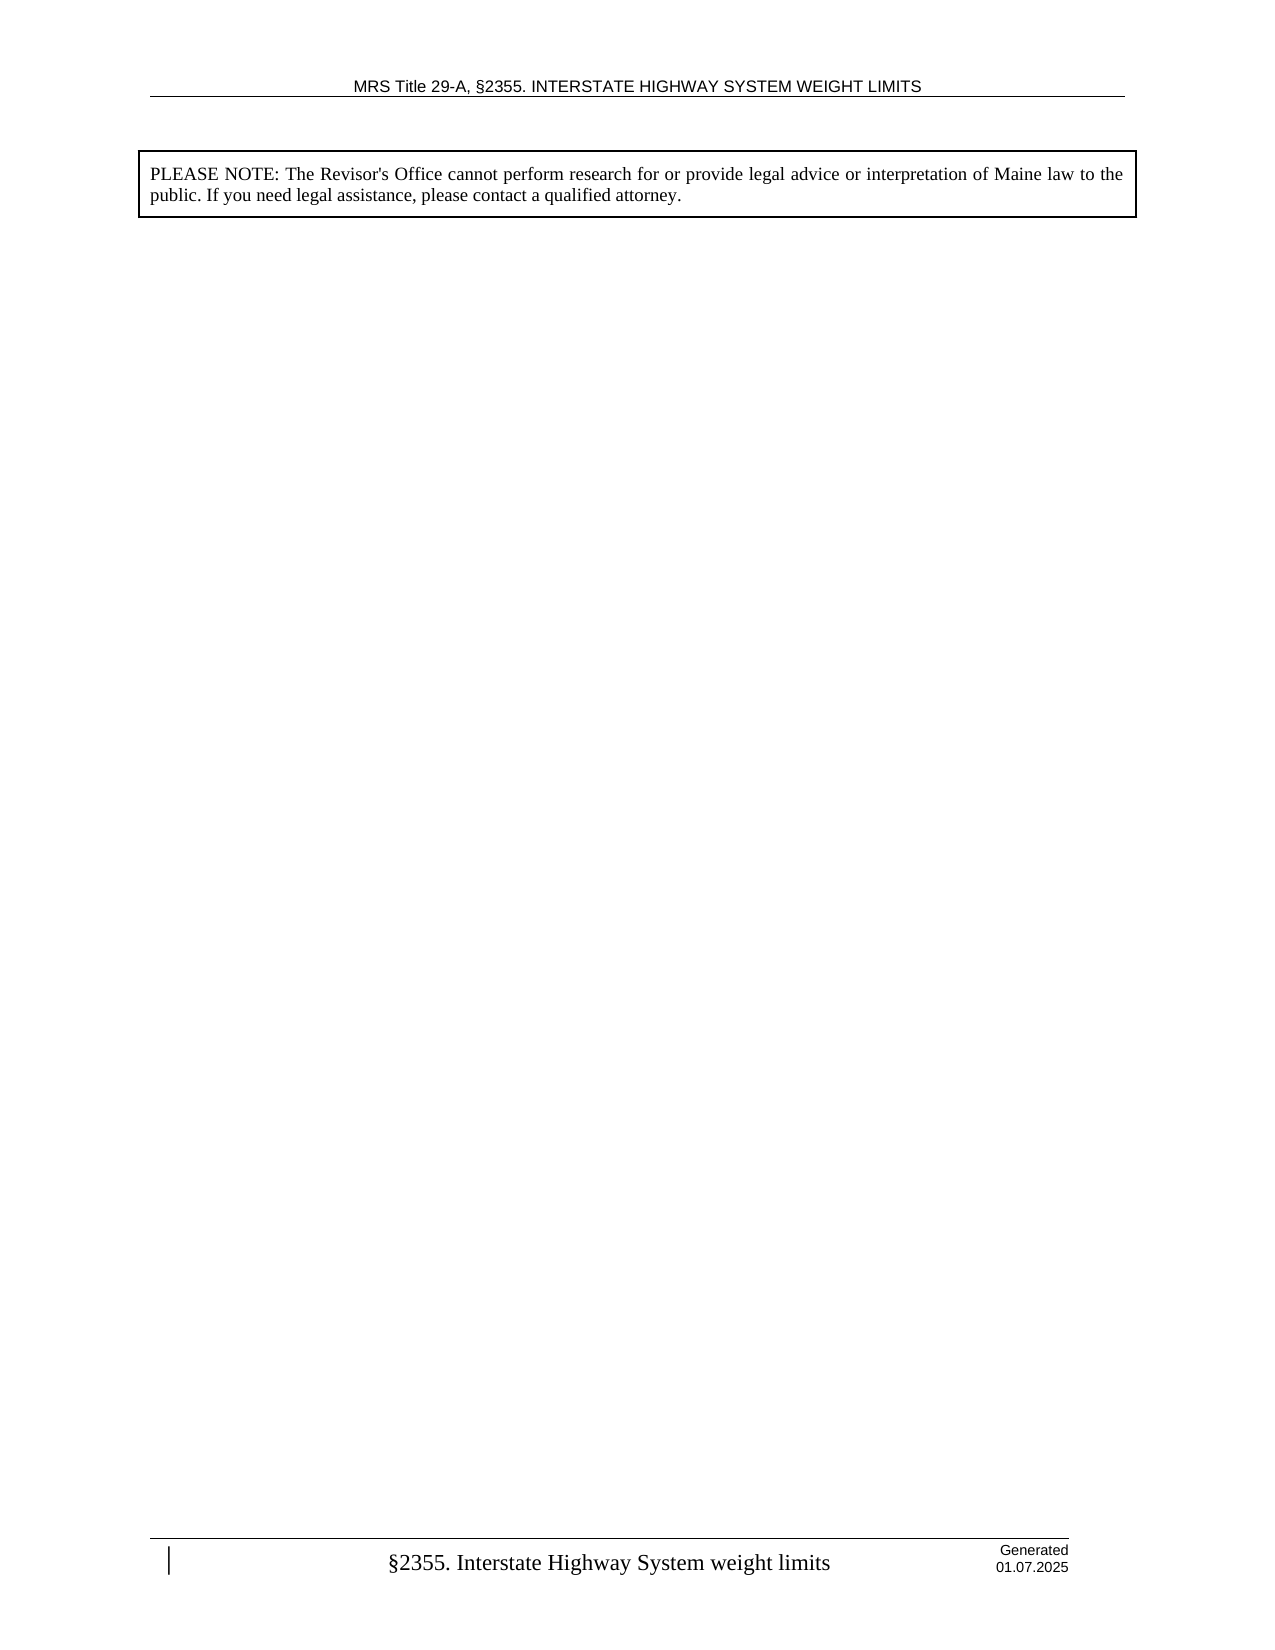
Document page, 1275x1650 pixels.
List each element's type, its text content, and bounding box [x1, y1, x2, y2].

text PLEASE NOTE: The Revisor's Office cannot perform research for or provide legal advice or interpretation of Maine law to the public. If you need legal assistance, please contact a qualified attorney. [140, 152, 1135, 216]
